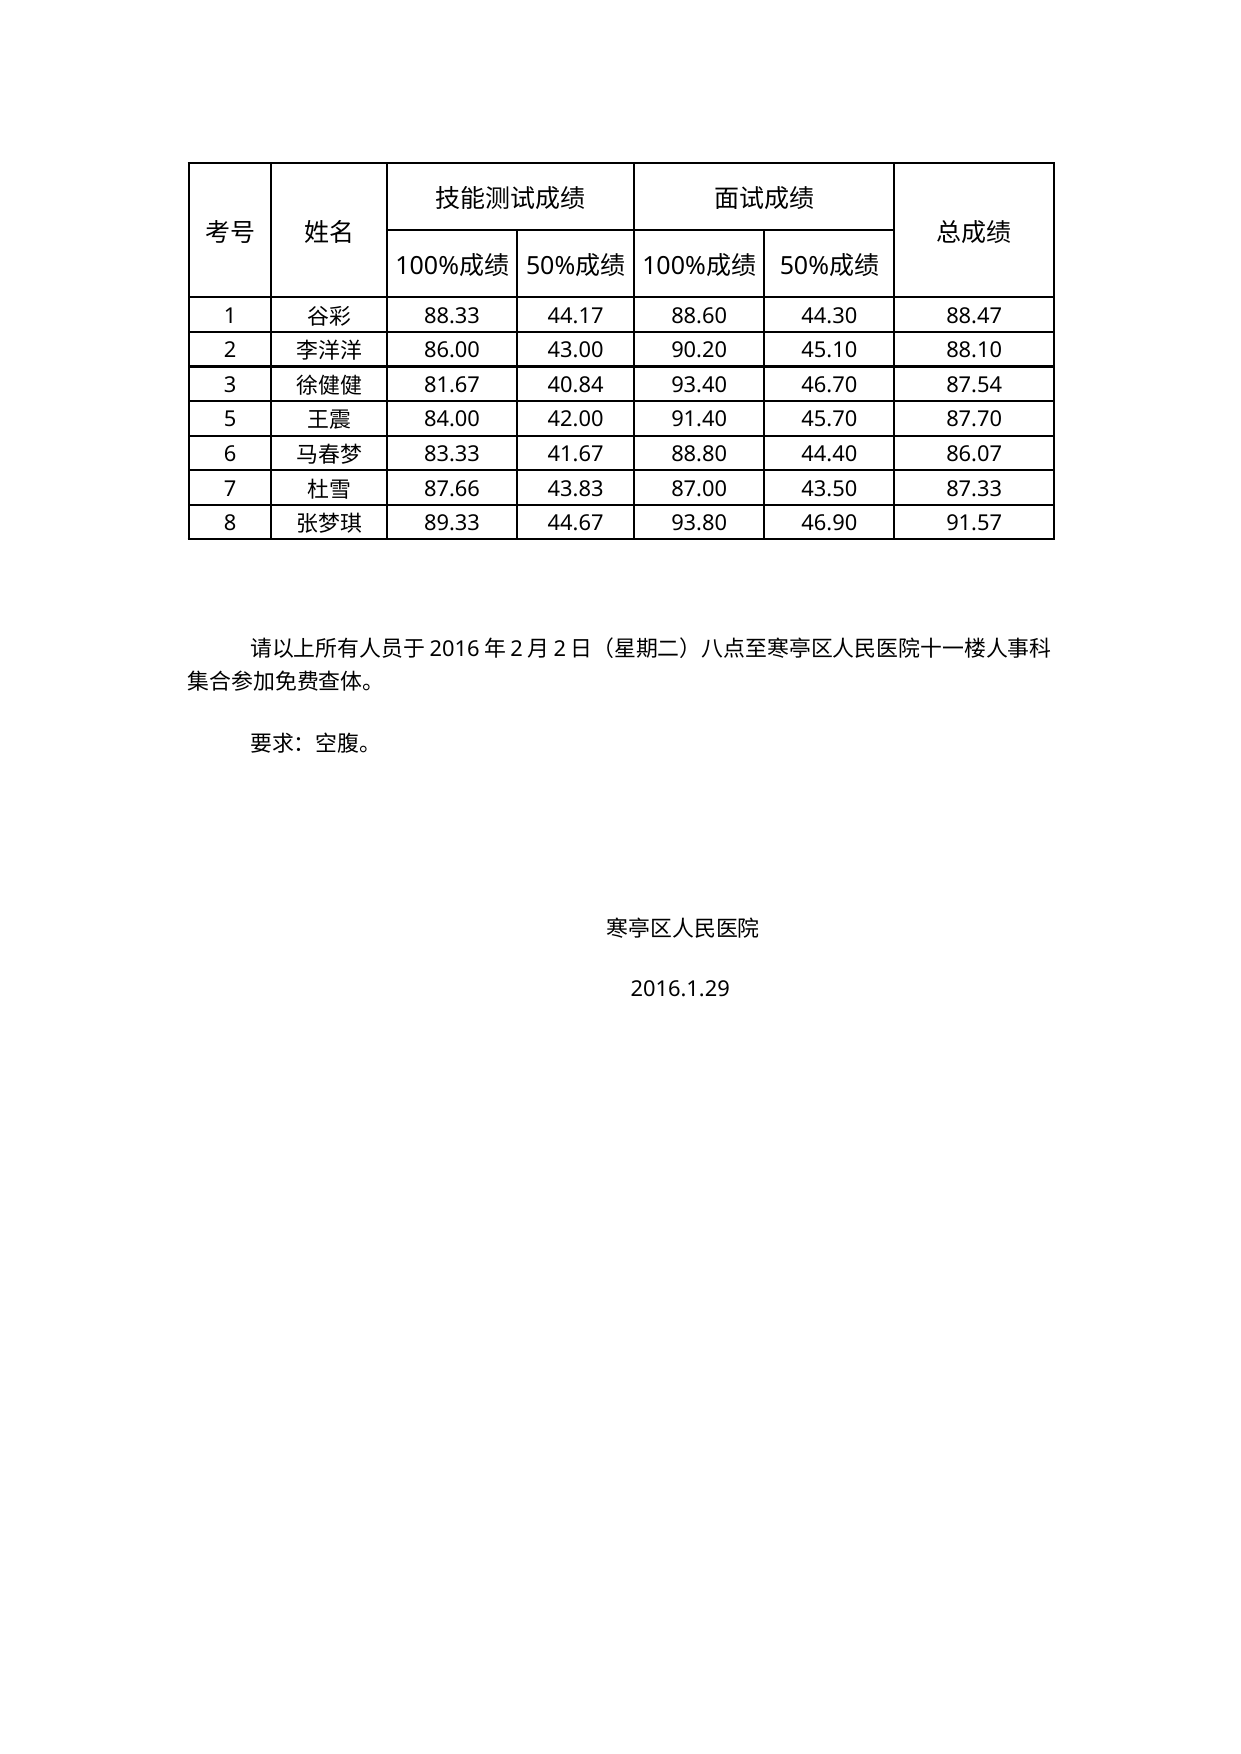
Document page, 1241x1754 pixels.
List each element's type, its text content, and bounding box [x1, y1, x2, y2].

table_cell 44.17 [518, 298, 633, 331]
table_cell 7 [190, 471, 270, 504]
table_header 技能测试成绩 [388, 164, 633, 229]
table_header 考号 [190, 164, 270, 296]
table_cell 46.70 [765, 368, 893, 400]
table_cell 88.33 [388, 298, 516, 331]
table_cell 杜雪 [272, 471, 386, 504]
table_cell 88.47 [895, 298, 1053, 331]
table_cell 91.40 [635, 402, 763, 434]
table_cell 86.07 [895, 437, 1053, 469]
table_cell 2 [190, 333, 270, 365]
table_cell 87.00 [635, 471, 763, 504]
table_header 总成绩 [895, 164, 1053, 296]
table_cell 41.67 [518, 437, 633, 469]
table_cell 45.10 [765, 333, 893, 365]
table_cell 6 [190, 437, 270, 469]
table_cell 81.67 [388, 368, 516, 400]
table_cell 44.30 [765, 298, 893, 331]
table_cell 44.40 [765, 437, 893, 469]
table_cell 88.60 [635, 298, 763, 331]
table_cell 8 [190, 506, 270, 538]
table_cell 93.80 [635, 506, 763, 538]
table_cell 43.83 [518, 471, 633, 504]
table_cell 徐健健 [272, 368, 386, 400]
table_cell 42.00 [518, 402, 633, 434]
table_cell 90.20 [635, 333, 763, 365]
table_cell 87.54 [895, 368, 1053, 400]
table_cell 43.00 [518, 333, 633, 365]
table_cell 谷彩 [272, 298, 386, 331]
text 请以上所有人员于2016年2月2日（星期二）八点至寒亭区人民医院十一楼人事科集合参加免费查体。 [187, 631, 1053, 696]
table_cell 5 [190, 402, 270, 434]
text 要求：空腹。 [187, 725, 1053, 758]
table_cell 100%成绩 [635, 231, 763, 296]
table_cell 87.33 [895, 471, 1053, 504]
table_cell 87.70 [895, 402, 1053, 434]
table_cell 86.00 [388, 333, 516, 365]
table_cell 张梦琪 [272, 506, 386, 538]
table_cell 88.10 [895, 333, 1053, 365]
text 寒亭区人民医院 [187, 910, 1053, 943]
table_cell 87.66 [388, 471, 516, 504]
table_cell 3 [190, 368, 270, 400]
table_cell 李洋洋 [272, 333, 386, 365]
table_cell 91.57 [895, 506, 1053, 538]
table_header 面试成绩 [635, 164, 893, 229]
table_cell 100%成绩 [388, 231, 516, 296]
table_cell 83.33 [388, 437, 516, 469]
table_cell 43.50 [765, 471, 893, 504]
table_cell 84.00 [388, 402, 516, 434]
table_cell 1 [190, 298, 270, 331]
table_cell 王震 [272, 402, 386, 434]
table_cell 马春梦 [272, 437, 386, 469]
table_cell 93.40 [635, 368, 763, 400]
table_cell 46.90 [765, 506, 893, 538]
table_cell 40.84 [518, 368, 633, 400]
table_cell 88.80 [635, 437, 763, 469]
text 2016.1.29 [187, 972, 1053, 1004]
table_cell 44.67 [518, 506, 633, 538]
table_cell 50%成绩 [765, 231, 893, 296]
table_header 姓名 [272, 164, 386, 296]
table_cell 89.33 [388, 506, 516, 538]
table_cell 50%成绩 [518, 231, 633, 296]
table_cell 45.70 [765, 402, 893, 434]
